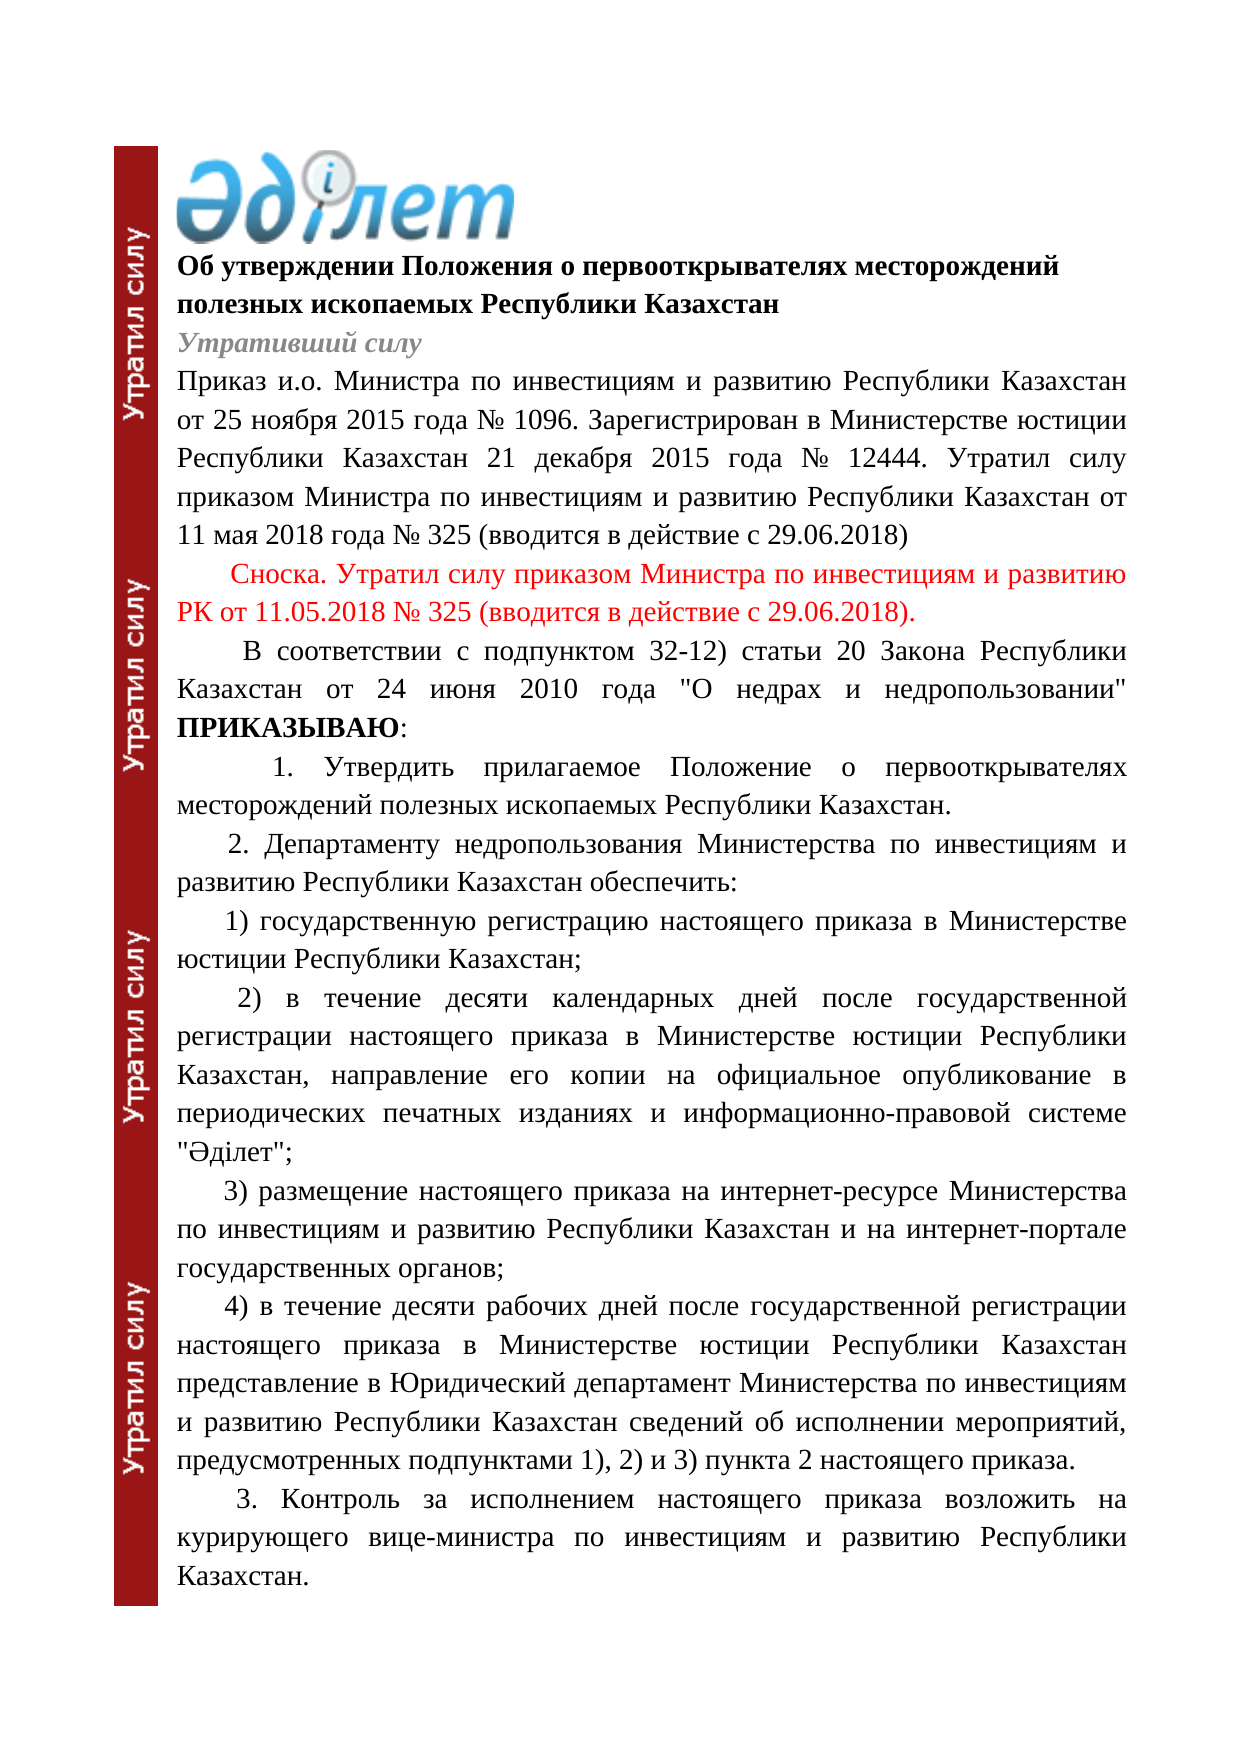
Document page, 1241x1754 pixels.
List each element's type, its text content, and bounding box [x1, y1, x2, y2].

text 4) в течение десяти рабочих дней после государственной регистрации настоящего приказа в Министерстве юстиции Республики Казахстан представление в Юридический департамент Министерства по инвестициям и развитию Республики Казахстан сведений об исполнении мероприятий, предусмотренных подпунктами 1), 2) и 3) пункта 2 настоящего приказа. [112, 1288, 1128, 1476]
text 2. Департаменту недропользования Министерства по инвестициям и развитию Республики Казахстан обеспечить: [112, 826, 1128, 898]
picture [114, 898, 158, 903]
picture [114, 1168, 158, 1173]
picture [114, 628, 158, 633]
text 3) размещение настоящего приказа на интернет-ресурсе Министерства по инвестициям и развитию Республики Казахстан и на интернет-портале государственных органов; [112, 1173, 1128, 1283]
picture [114, 146, 158, 248]
picture [114, 1476, 158, 1481]
text 2) в течение десяти календарных дней после государственной регистрации настоящего приказа в Министерстве юстиции Республики Казахстан, направление его копии на официальное опубликование в периодических печатных изданиях и информационно-правовой системе "Әділет"; [112, 980, 1128, 1168]
picture [176, 150, 515, 244]
picture [114, 975, 158, 980]
picture [114, 744, 158, 749]
text Утративший силу [112, 325, 1128, 358]
picture [114, 1283, 158, 1288]
picture [114, 1592, 158, 1606]
text Сноска. Утратил силу приказом Министра по инвестициям и развитию РК от 11.05.2018 № 325 (вводится в действие с 29.06.2018). [112, 556, 1128, 628]
text 3. Контроль за исполнением настоящего приказа возложить на курирующего вице-министра по инвестициям и развитию Республики Казахстан. [112, 1481, 1128, 1592]
text В соответствии с подпунктом 32-12) статьи 20 Закона Республики Казахстан от 24 июня 2010 года "О недрах и недропользовании" ПРИКАЗЫВАЮ: [112, 633, 1128, 744]
picture [114, 358, 158, 363]
text 1) государственную регистрацию настоящего приказа в Министерстве юстиции Республики Казахстан; [112, 903, 1128, 975]
text Приказ и.о. Министра по инвестициям и развитию Республики Казахстан от 25 ноября 2015 года № 1096. Зарегистрирован в Министерстве юстиции Республики Казахстан 21 декабря 2015 года № 12444. Утратил силу приказом Министра по инвестициям и развитию Республики Казахстан от 11 мая 2018 года № 325 (вводится в действие с 29.06.2018) [112, 363, 1128, 551]
picture [114, 821, 158, 826]
text Об утверждении Положения о первооткрывателях месторождений полезных ископаемых Республики Казахстан [112, 248, 1128, 320]
text 1. Утвердить прилагаемое Положение о первооткрывателях месторождений полезных ископаемых Республики Казахстан. [112, 749, 1128, 821]
picture [114, 320, 158, 325]
picture [114, 551, 158, 556]
